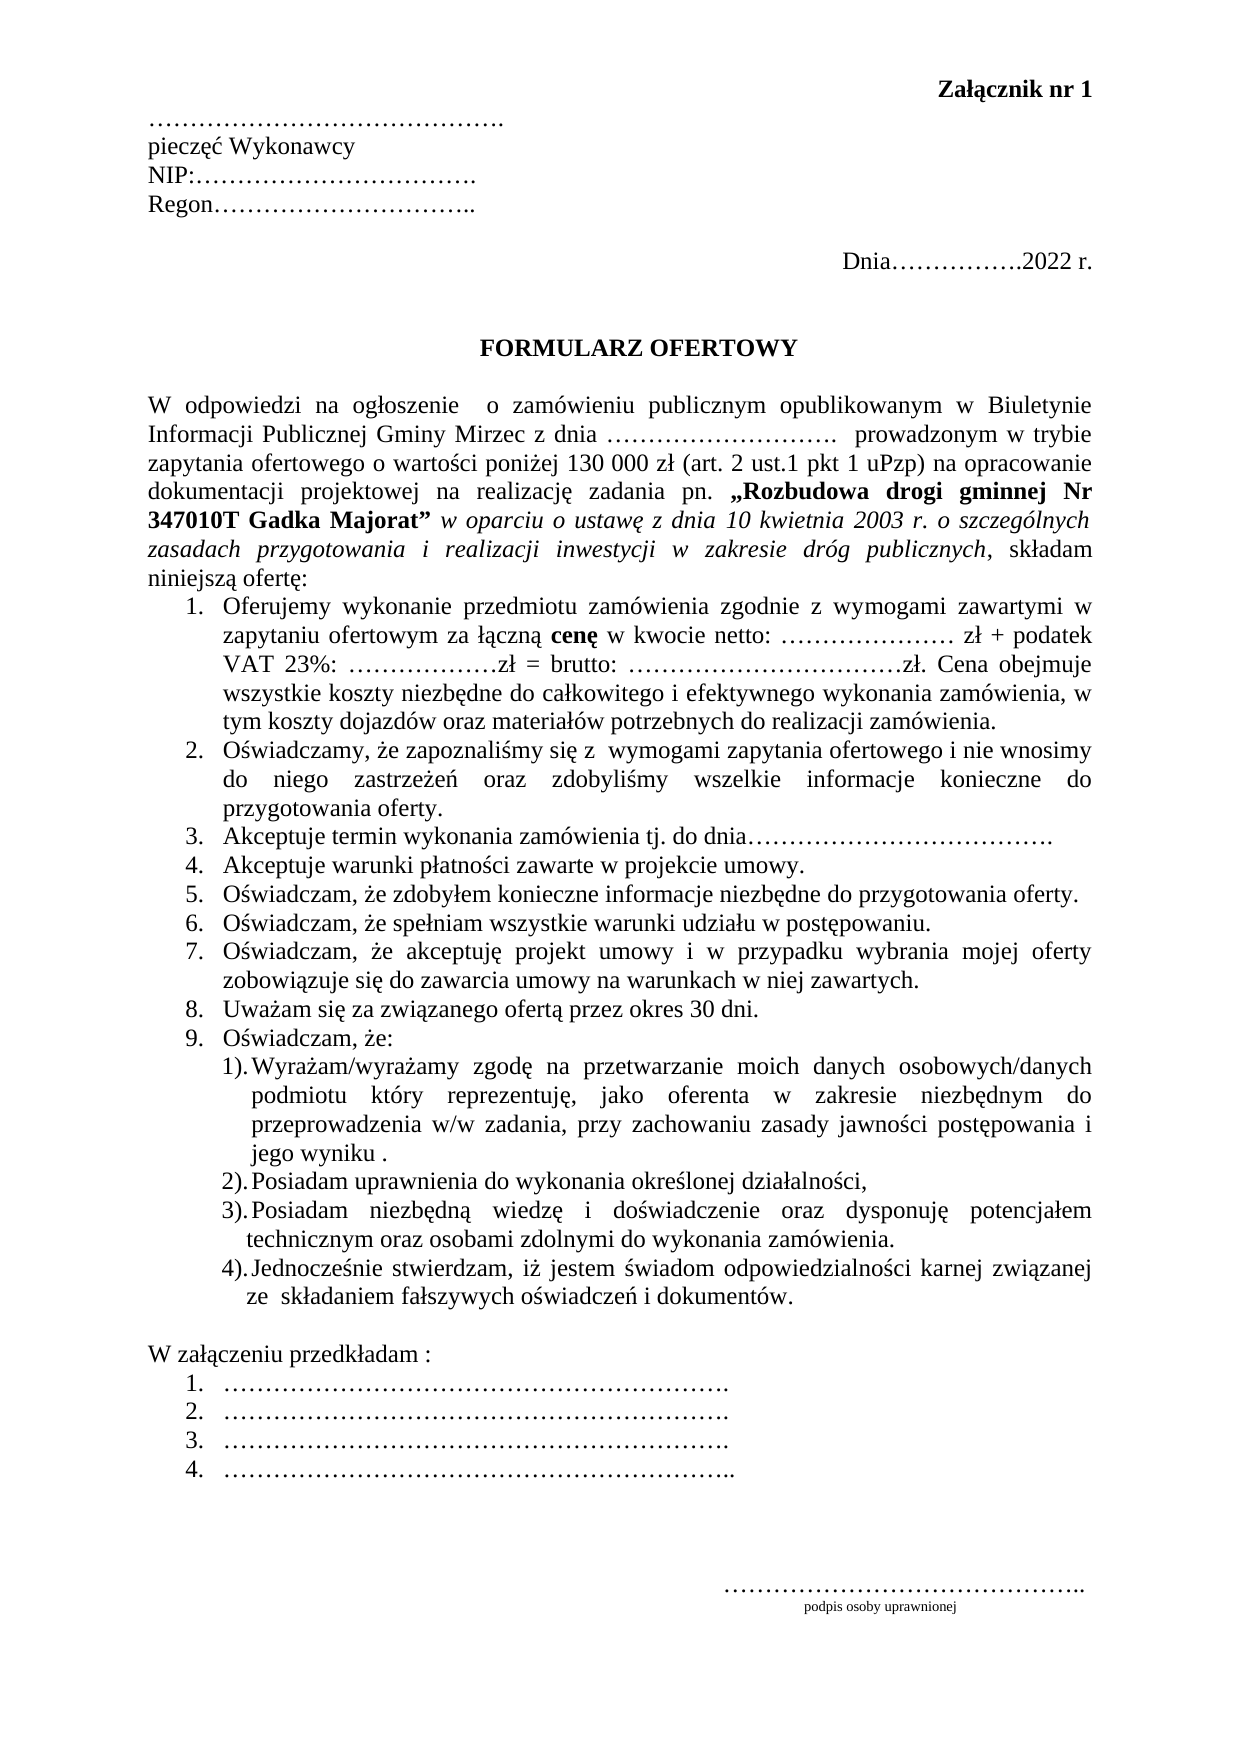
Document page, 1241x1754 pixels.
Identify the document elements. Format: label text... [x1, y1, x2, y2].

text W załączeniu przedkładam : [148, 1339, 1093, 1368]
list Oferujemy wykonanie przedmiotu zamówienia zgodnie z wymogami zawartymi w zapytaniu ofertowym za łączną cenę w kwocie netto: ………………… zł + podatek VAT 23%: ………………zł = brutto: ……………………………zł. Cena obejmuje wszystkie koszty niezbędne do całkowitego i efektywnego wykonania zamówienia, w tym koszty dojazdów oraz materiałów potrzebnych do realizacji zamówienia. [185, 591, 1093, 735]
list …………………………………………………….. [185, 1454, 1093, 1483]
list Oświadczam, że: [185, 1023, 1093, 1051]
text NIP:……………………………. [148, 160, 1093, 189]
list Jednocześnie stwierdzam, iż jestem świadom odpowiedzialności karnej związanej ze składaniem fałszywych oświadczeń i dokumentów. [221, 1253, 1093, 1310]
list Wyrażam/wyrażamy zgodę na przetwarzanie moich danych osobowych/danych podmiotu który reprezentuję, jako oferenta w zakresie niezbędnym do przeprowadzenia w/w zadania, przy zachowaniu zasady jawności postępowania i jego wyniku . [221, 1051, 1093, 1166]
text ……………………………………. [148, 103, 1093, 131]
text FORMULARZ OFERTOWY [185, 333, 1093, 361]
list Oświadczam, że spełniam wszystkie warunki udziału w postępowaniu. [185, 908, 1093, 936]
list Oświadczam, że zdobyłem konieczne informacje niezbędne do przygotowania oferty. [185, 879, 1093, 908]
text pieczęć Wykonawcy [148, 131, 1093, 160]
text …………………………………….. [148, 1569, 1093, 1598]
text podpis osoby uprawnionej [148, 1598, 1093, 1626]
list Uważam się za związanego ofertą przez okres 30 dni. [185, 994, 1093, 1023]
list Posiadam niezbędną wiedzę i doświadczenie oraz dysponuję potencjałem technicznym oraz osobami zdolnymi do wykonania zamówienia. [221, 1195, 1093, 1253]
list Oświadczam, że akceptuję projekt umowy i w przypadku wybrania mojej oferty zobowiązuje się do zawarcia umowy na warunkach w niej zawartych. [185, 936, 1093, 994]
text W odpowiedzi na ogłoszenie o zamówieniu publicznym opublikowanym w Biuletynie Informacji Publicznej Gminy Mirzec z dnia ………………………. prowadzonym w trybie zapytania ofertowego o wartości poniżej 130 000 zł (art. 2 ust.1 pkt 1 uPzp) na opracowanie dokumentacji projektowej na realizację zadania pn. „Rozbudowa drogi gminnej Nr 347010T Gadka Majorat” w oparciu o ustawę z dnia 10 kwietnia 2003 r. o szczególnych zasadach przygotowania i realizacji inwestycji w zakresie dróg publicznych, składam niniejszą ofertę: [148, 390, 1093, 591]
list Oświadczamy, że zapoznaliśmy się z wymogami zapytania ofertowego i nie wnosimy do niego zastrzeżeń oraz zdobyliśmy wszelkie informacje konieczne do przygotowania oferty. [185, 735, 1093, 821]
list Posiadam uprawnienia do wykonania określonej działalności, [221, 1166, 1093, 1195]
list ……………………………………………………. [185, 1425, 1093, 1454]
list Akceptuje warunki płatności zawarte w projekcie umowy. [185, 850, 1093, 879]
text Regon………………………….. [148, 189, 1093, 218]
text Załącznik nr 1 [148, 74, 1093, 103]
list ……………………………………………………. [185, 1368, 1093, 1396]
text Dnia…………….2022 r. [148, 246, 1093, 275]
list ……………………………………………………. [185, 1396, 1093, 1425]
list Akceptuje termin wykonania zamówienia tj. do dnia………………………………. [185, 821, 1093, 850]
